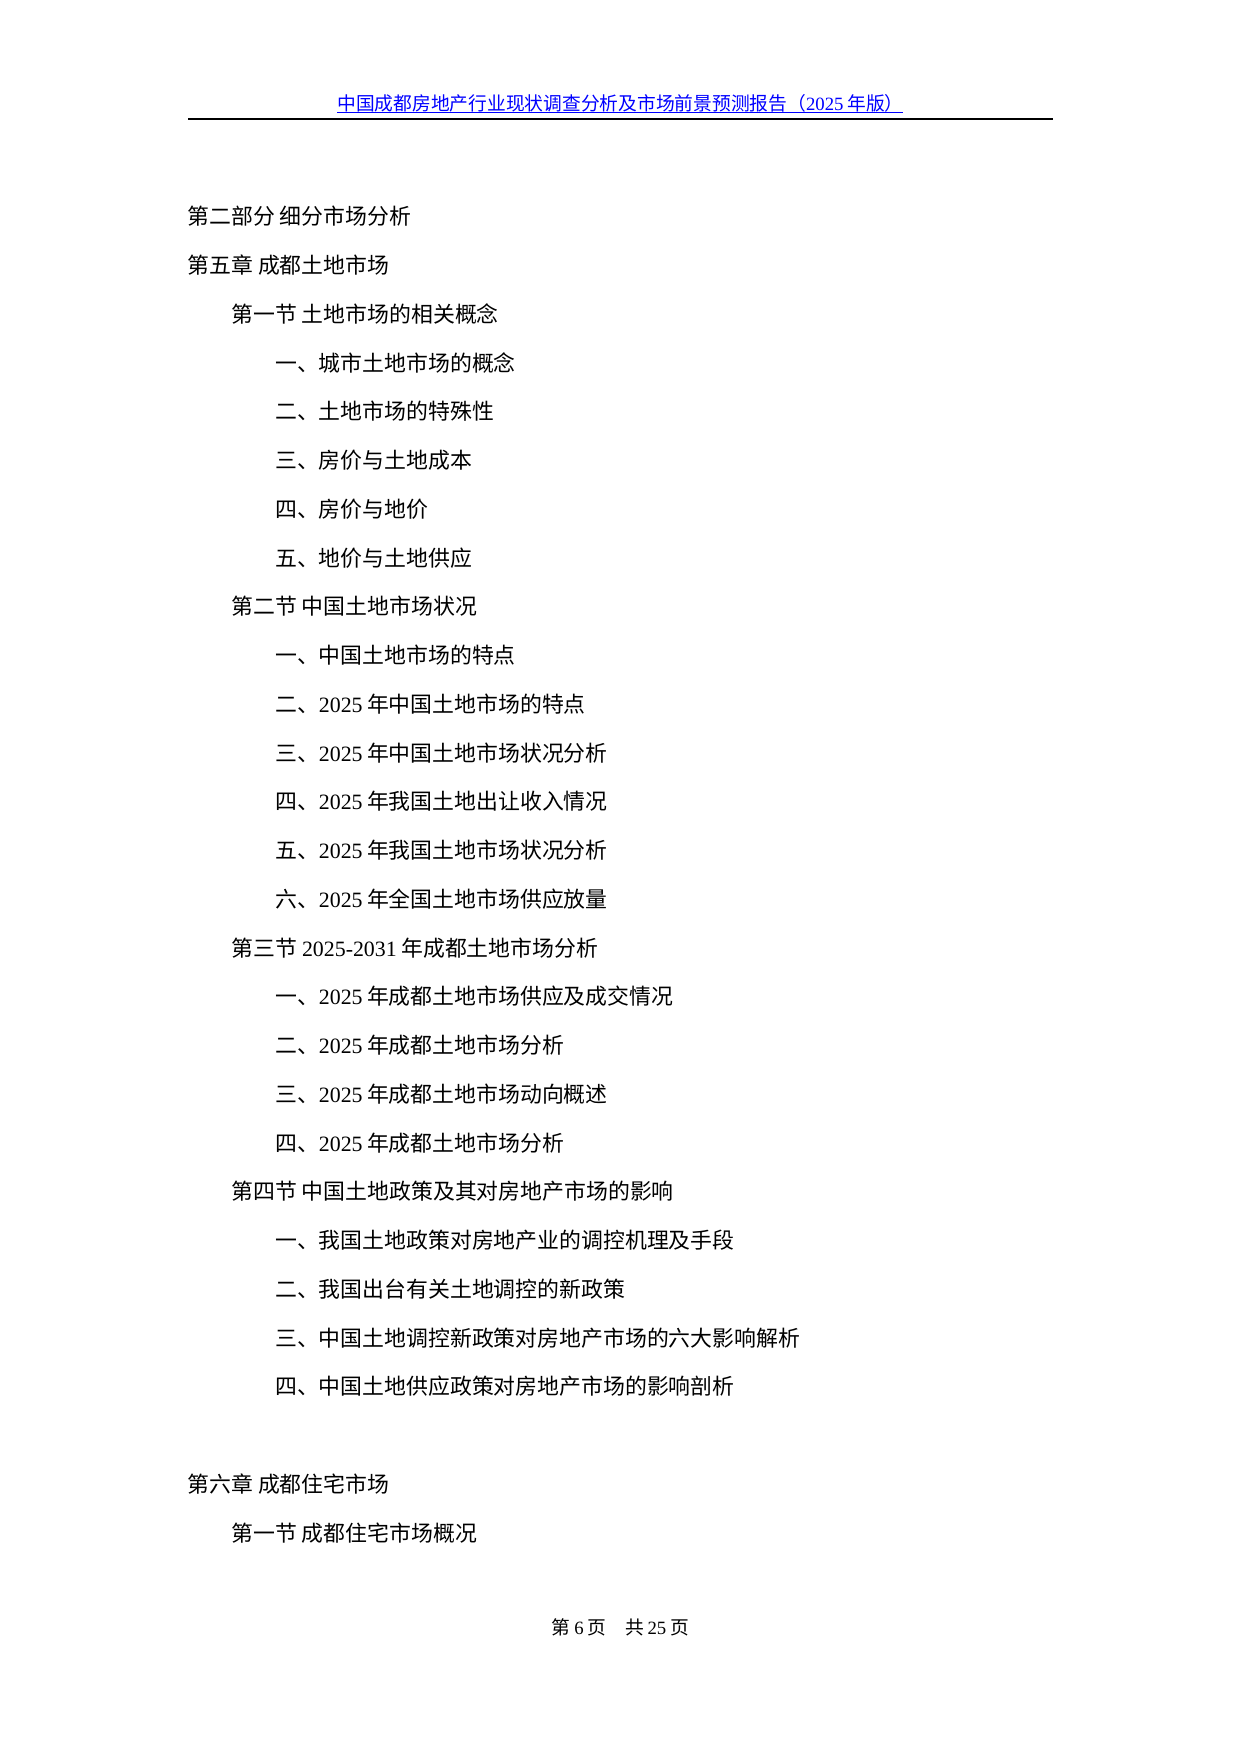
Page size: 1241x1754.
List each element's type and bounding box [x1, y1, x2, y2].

text [187, 150, 1053, 1548]
